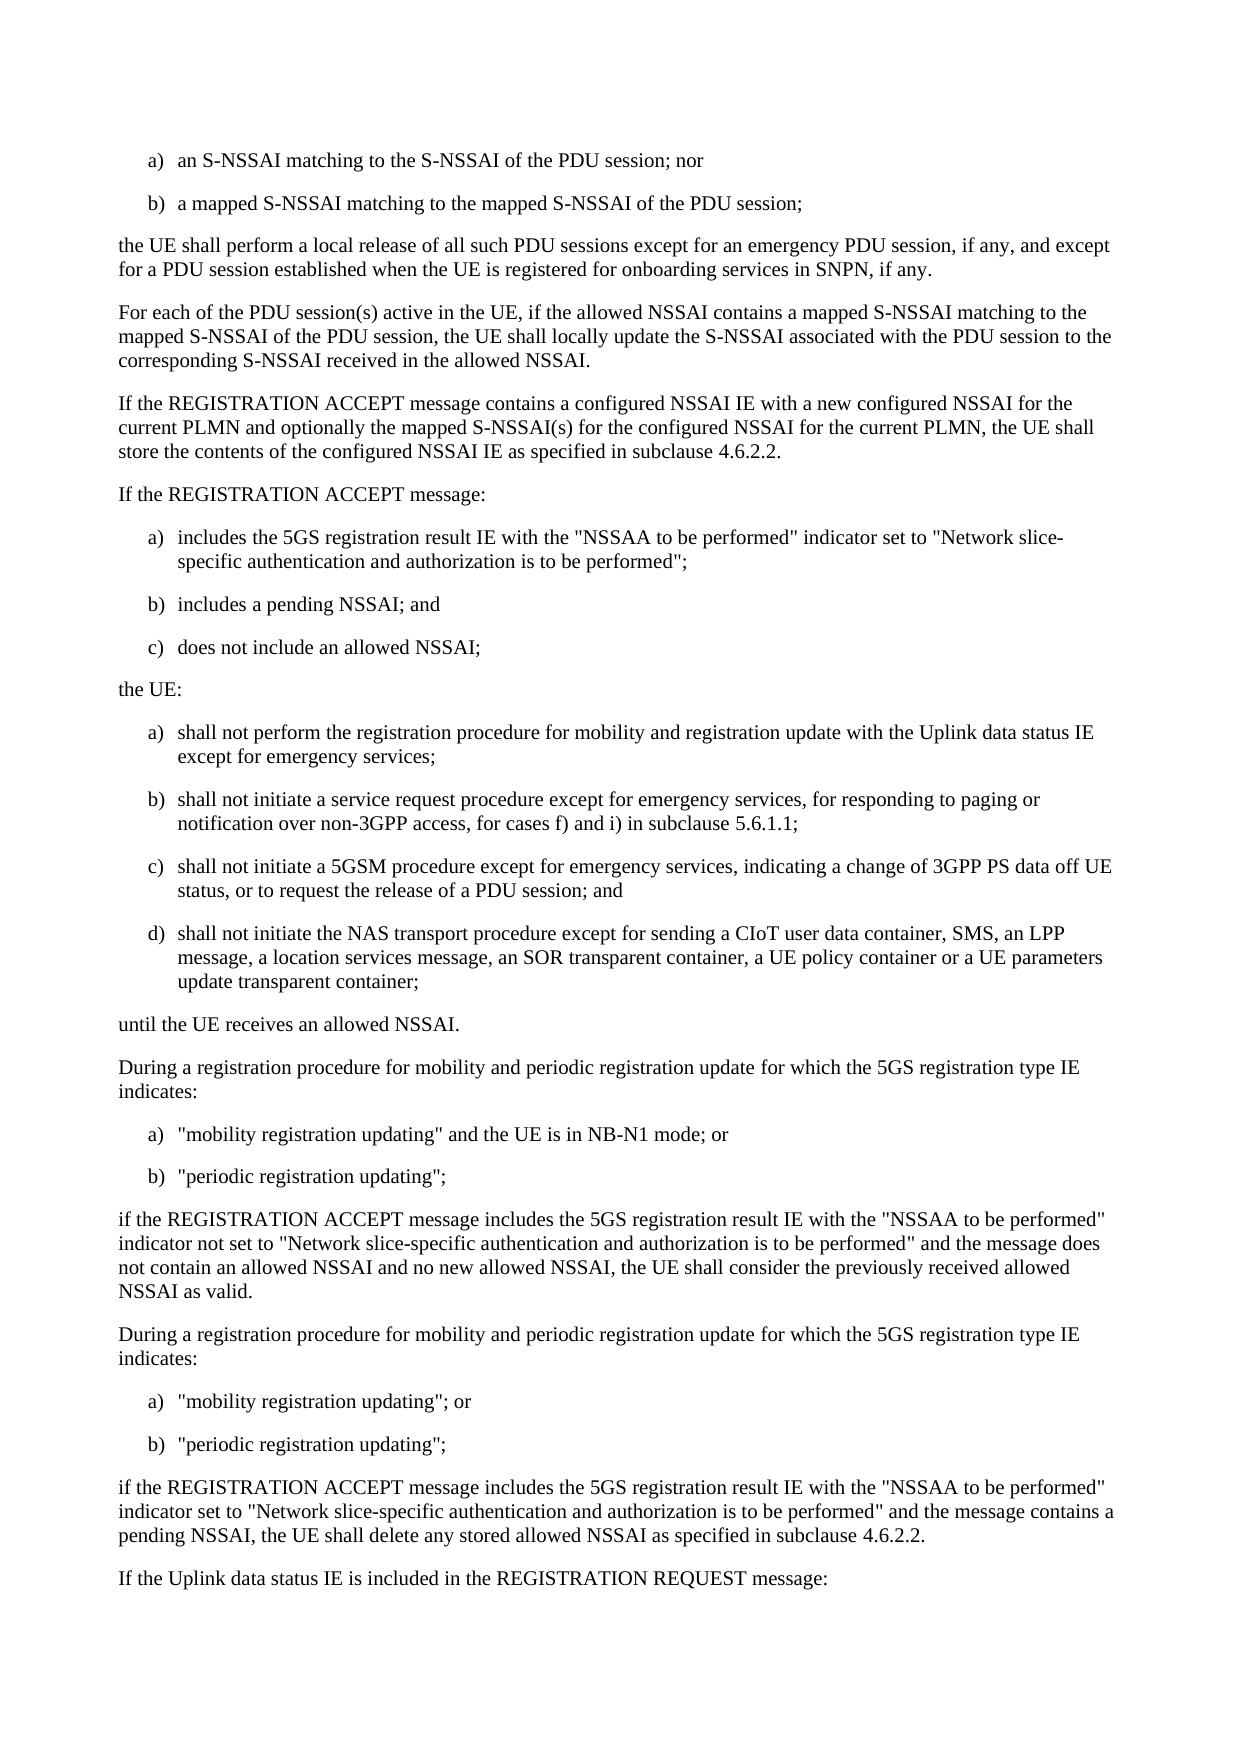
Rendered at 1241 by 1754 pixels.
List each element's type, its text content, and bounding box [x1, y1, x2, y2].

text a) an S-NSSAI matching to the S-NSSAI of the PDU session; nor [148, 148, 1122, 172]
text During a registration procedure for mobility and periodic registration update for which the 5GS registration type IE indicates: [118, 1054, 1122, 1103]
text until the UE receives an allowed NSSAI. [118, 1012, 1122, 1036]
text b) includes a pending NSSAI; and [148, 592, 1122, 616]
text a) "mobility registration updating"; or [148, 1389, 1122, 1413]
text c) shall not initiate a 5GSM procedure except for emergency services, indicating a change of 3GPP PS data off UE status, or to request the release of a PDU session; and [148, 854, 1122, 902]
text the UE shall perform a local release of all such PDU sessions except for an emergency PDU session, if any, and except for a PDU session established when the UE is registered for onboarding services in SNPN, if any. [118, 233, 1122, 281]
text if the REGISTRATION ACCEPT message includes the 5GS registration result IE with the "NSSAA to be performed" indicator set to "Network slice-specific authentication and authorization is to be performed" and the message contains a pending NSSAI, the UE shall delete any stored allowed NSSAI as specified in subclause 4.6.2.2. [118, 1474, 1122, 1547]
text the UE: [118, 677, 1122, 701]
text During a registration procedure for mobility and periodic registration update for which the 5GS registration type IE indicates: [118, 1322, 1122, 1370]
text If the Uplink data status IE is included in the REGISTRATION REQUEST message: [118, 1566, 1122, 1589]
text a) "mobility registration updating" and the UE is in NB-N1 mode; or [148, 1121, 1122, 1146]
text b) "periodic registration updating"; [148, 1432, 1122, 1456]
text a) shall not perform the registration procedure for mobility and registration update with the Uplink data status IE except for emergency services; [148, 720, 1122, 768]
text d) shall not initiate the NAS transport procedure except for sending a CIoT user data container, SMS, an LPP message, a location services message, an SOR transparent container, a UE policy container or a UE parameters update transparent container; [148, 921, 1122, 993]
text b) a mapped S-NSSAI matching to the mapped S-NSSAI of the PDU session; [148, 191, 1122, 214]
text c) does not include an allowed NSSAI; [148, 634, 1122, 659]
text If the REGISTRATION ACCEPT message contains a configured NSSAI IE with a new configured NSSAI for the current PLMN and optionally the mapped S-NSSAI(s) for the configured NSSAI for the current PLMN, the UE shall store the contents of the configured NSSAI IE as specified in subclause 4.6.2.2. [118, 391, 1122, 463]
text b) "periodic registration updating"; [148, 1164, 1122, 1188]
text b) shall not initiate a service request procedure except for emergency services, for responding to paging or notification over non-3GPP access, for cases f) and i) in subclause 5.6.1.1; [148, 787, 1122, 835]
text if the REGISTRATION ACCEPT message includes the 5GS registration result IE with the "NSSAA to be performed" indicator not set to "Network slice-specific authentication and authorization is to be performed" and the message does not contain an allowed NSSAI and no new allowed NSSAI, the UE shall consider the previously received allowed NSSAI as valid. [118, 1207, 1122, 1303]
text If the REGISTRATION ACCEPT message: [118, 482, 1122, 506]
text a) includes the 5GS registration result IE with the "NSSAA to be performed" indicator set to "Network slice-specific authentication and authorization is to be performed"; [148, 525, 1122, 573]
text For each of the PDU session(s) active in the UE, if the allowed NSSAI contains a mapped S-NSSAI matching to the mapped S-NSSAI of the PDU session, the UE shall locally update the S-NSSAI associated with the PDU session to the corresponding S-NSSAI received in the allowed NSSAI. [118, 300, 1122, 372]
